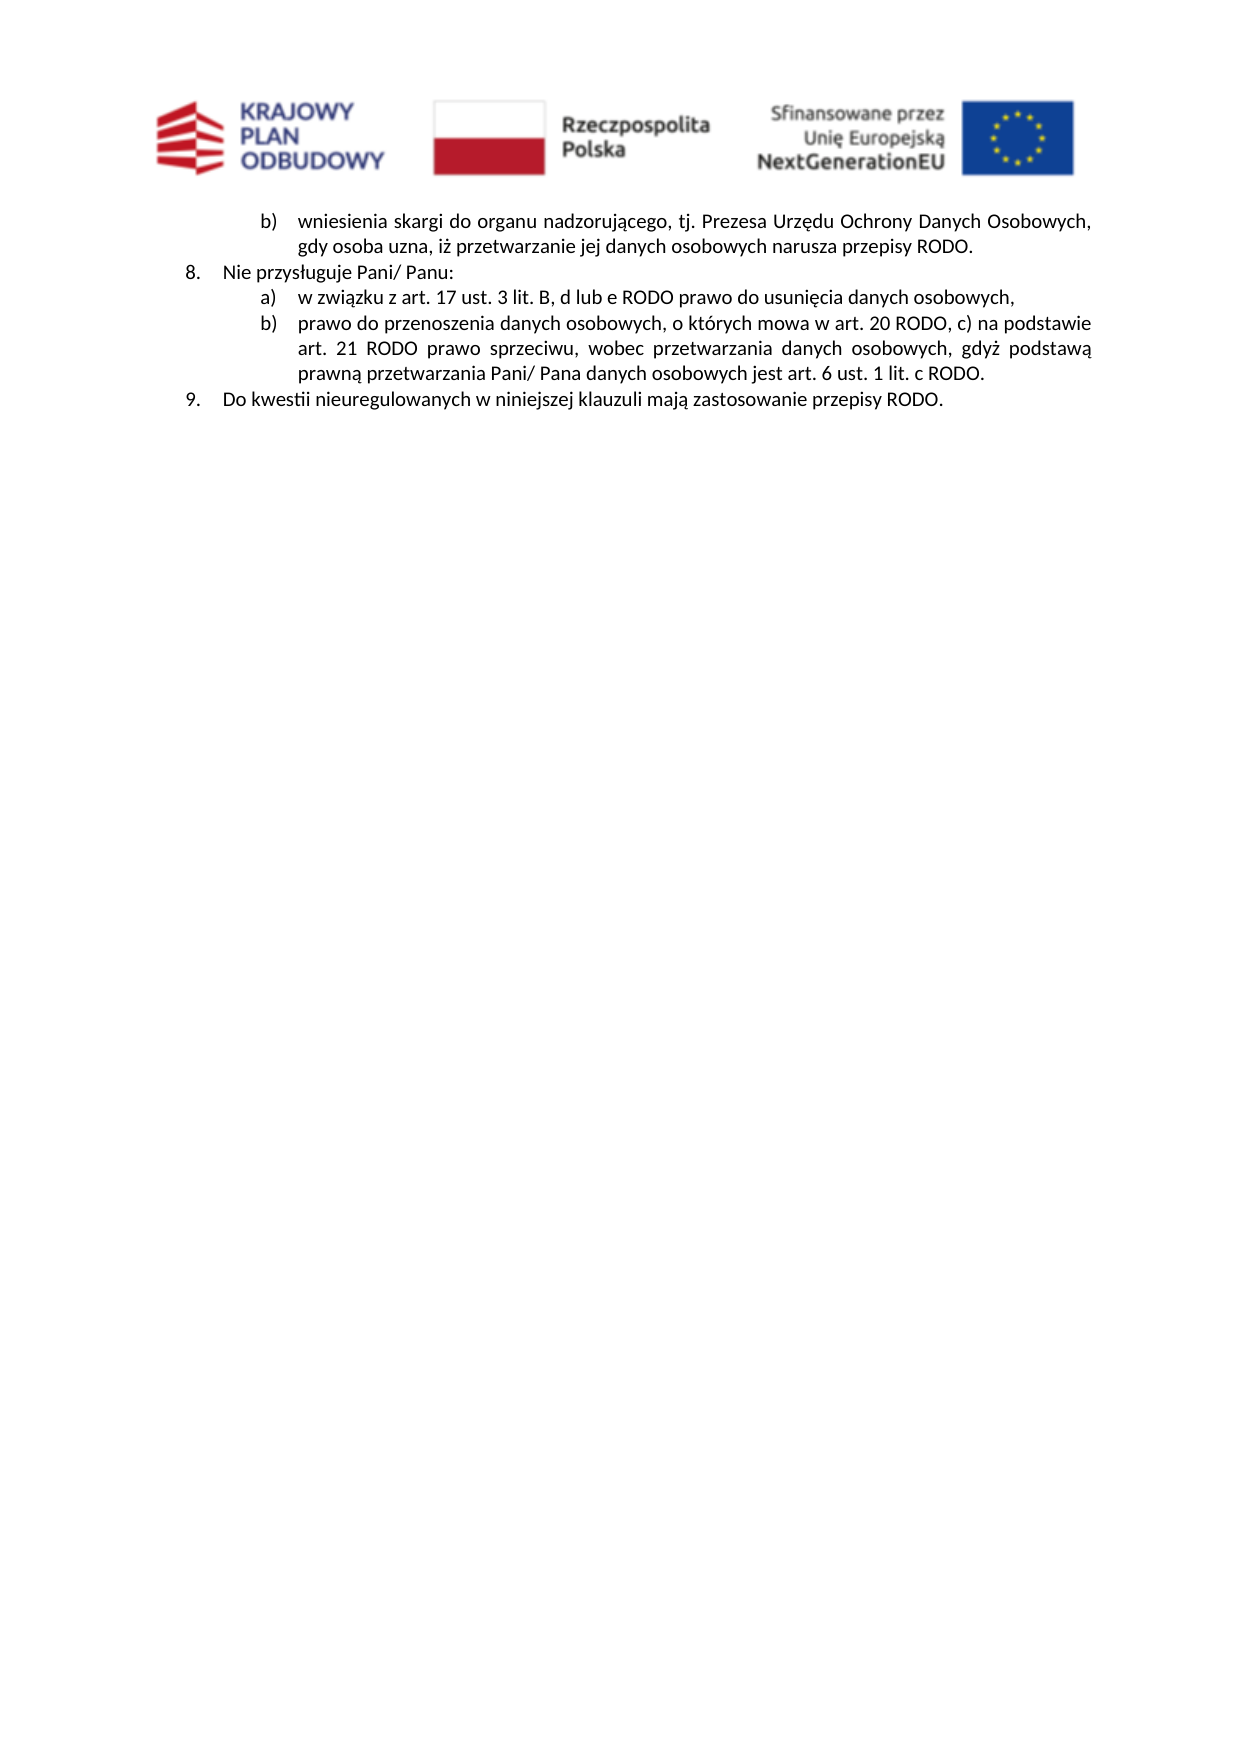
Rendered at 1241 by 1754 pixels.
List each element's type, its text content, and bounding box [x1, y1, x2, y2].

list Nie przysługuje Pani/ Panu: [185, 259, 1093, 284]
list prawo do przenoszenia danych osobowych, o których mowa w art. 20 RODO, c) na podstawie art. 21 RODO prawo sprzeciwu, wobec przetwarzania danych osobowych, gdyż podstawą prawną przetwarzania Pani/ Pana danych osobowych jest art. 6 ust. 1 lit. c RODO. [260, 310, 1093, 386]
list wniesienia skargi do organu nadzorującego, tj. Prezesa Urzędu Ochrony Danych Osobowych, gdy osoba uzna, iż przetwarzanie jej danych osobowych narusza przepisy RODO. [260, 209, 1093, 259]
list w związku z art. 17 ust. 3 lit. B, d lub e RODO prawo do usunięcia danych osobowych, [260, 284, 1093, 310]
picture [147, 73, 1093, 209]
list Do kwestii nieuregulowanych w niniejszej klauzuli mają zastosowanie przepisy RODO. [185, 386, 1093, 411]
